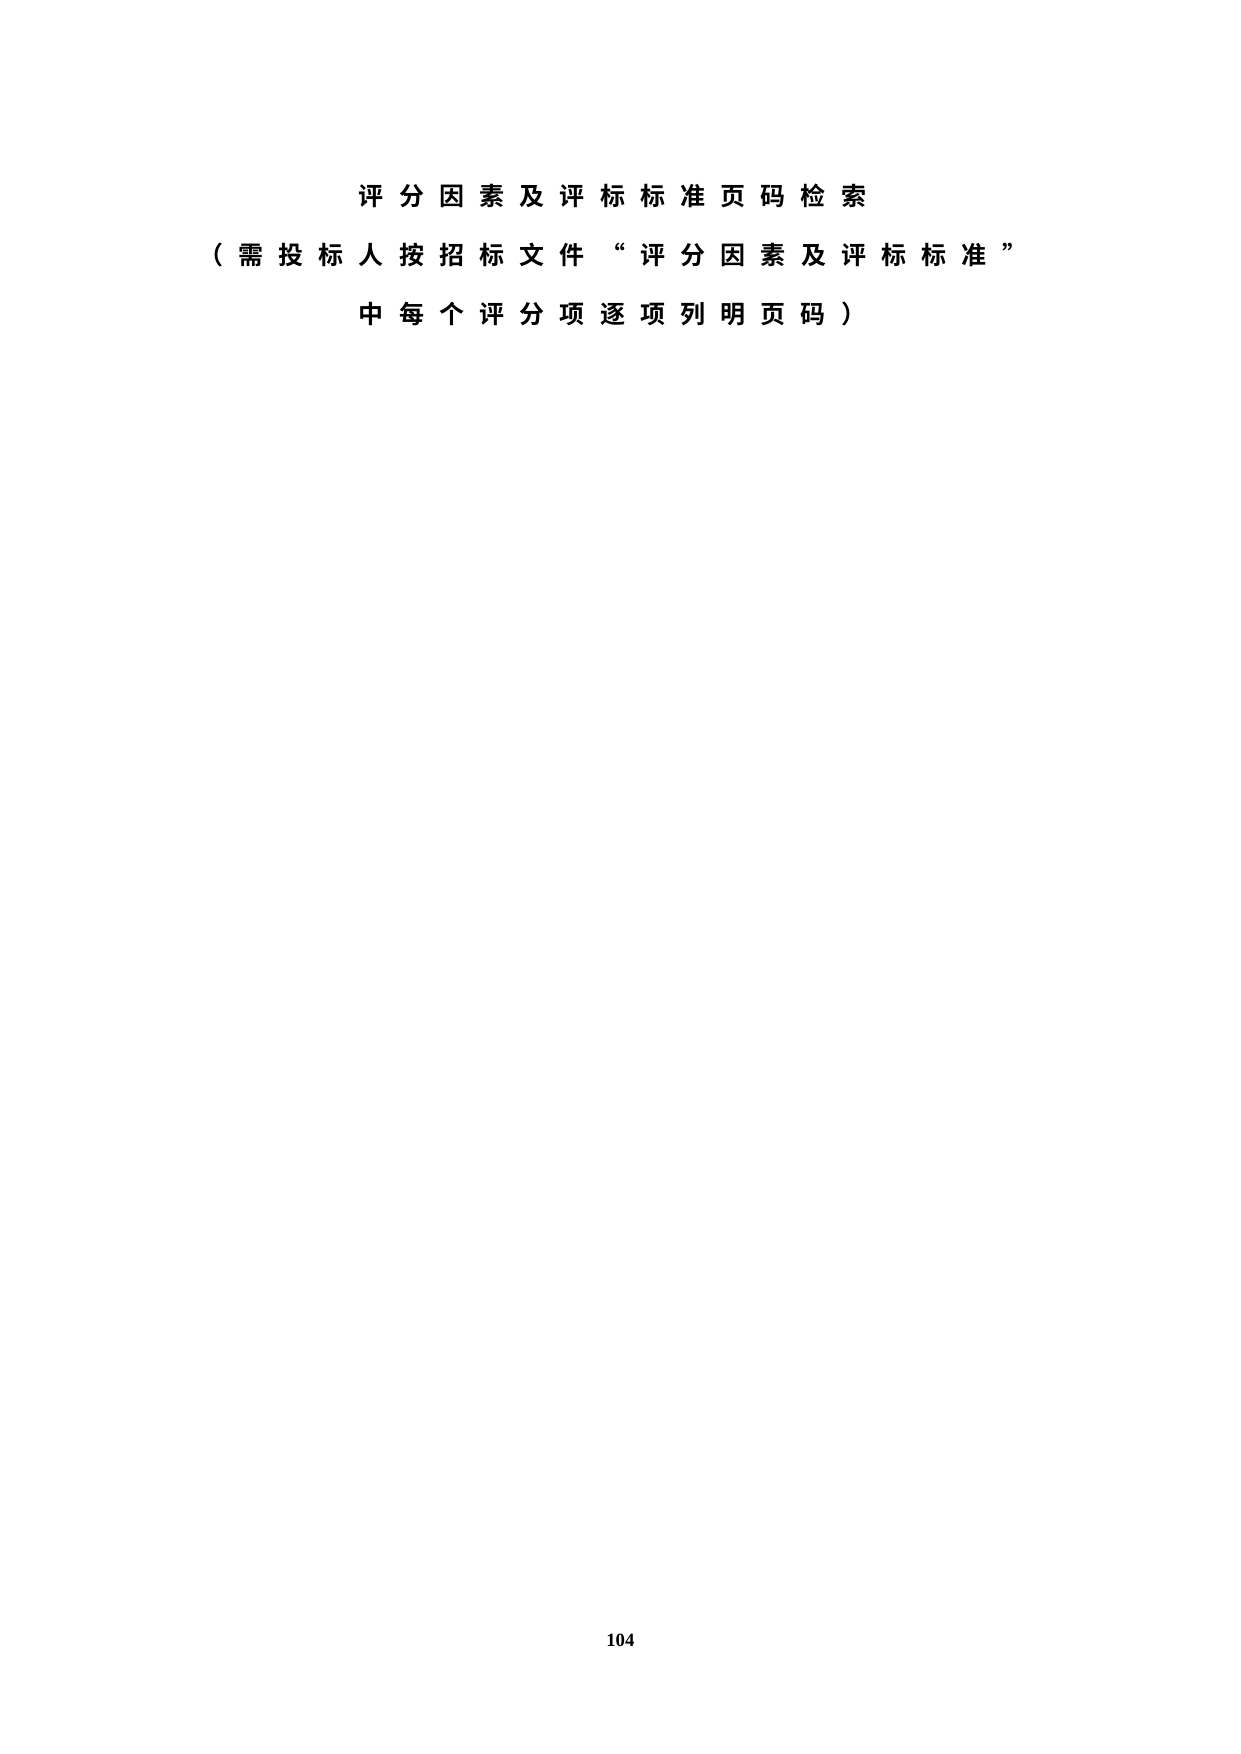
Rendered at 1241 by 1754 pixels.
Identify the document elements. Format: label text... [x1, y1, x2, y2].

text 评分因素及评标标准页码检索 [188, 164, 1052, 224]
text （需投标人按招标文件“评分因素及评标标准”中每个评分项逐项列明页码） [188, 224, 1052, 343]
